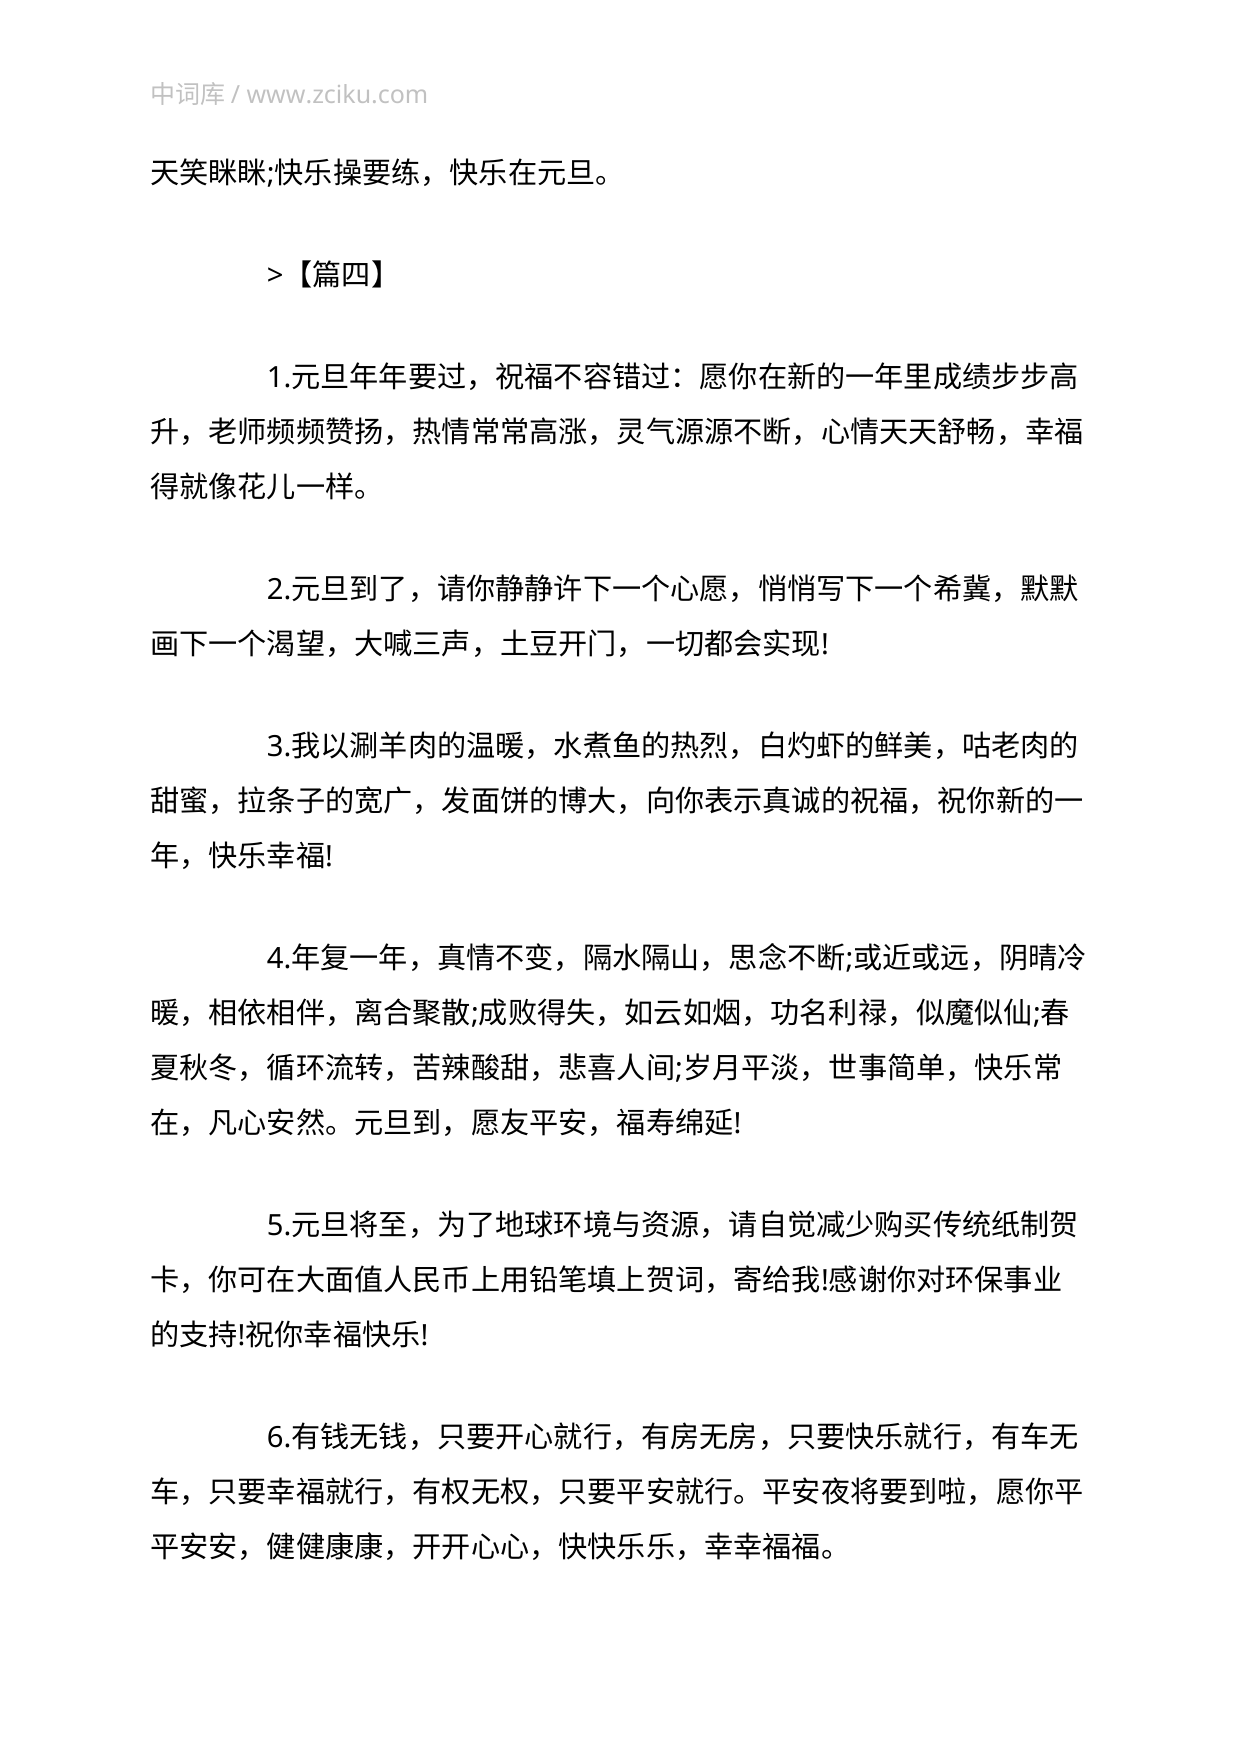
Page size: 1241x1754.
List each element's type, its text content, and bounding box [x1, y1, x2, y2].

text 2.元旦到了，请你静静许下一个心愿，悄悄写下一个希冀，默默画下一个渴望，大喊三声，土豆开门，一切都会实现! [150, 566, 1090, 663]
text 6.有钱无钱，只要开心就行，有房无房，只要快乐就行，有车无车，只要幸福就行，有权无权，只要平安就行。平安夜将要到啦，愿你平平安安，健健康康，开开心心，快快乐乐，幸幸福福。 [150, 1413, 1090, 1566]
text 3.我以涮羊肉的温暖，水煮鱼的热烈，白灼虾的鲜美，咕老肉的甜蜜，拉条子的宽广，发面饼的博大，向你表示真诚的祝福，祝你新的一年，快乐幸福! [150, 723, 1090, 875]
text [150, 150, 1090, 192]
text >【篇四】 [150, 252, 1090, 294]
text 5.元旦将至，为了地球环境与资源，请自觉减少购买传统纸制贺卡，你可在大面值人民币上用铅笔填上贺词，寄给我!感谢你对环保事业的支持!祝你幸福快乐! [150, 1201, 1090, 1354]
text 4.年复一年，真情不变，隔水隔山，思念不断;或近或远，阴晴冷暖，相依相伴，离合聚散;成败得失，如云如烟，功名利禄，似魔似仙;春夏秋冬，循环流转，苦辣酸甜，悲喜人间;岁月平淡，世事简单，快乐常在，凡心安然。元旦到，愿友平安，福寿绵延! [150, 934, 1090, 1142]
text 1.元旦年年要过，祝福不容错过：愿你在新的一年里成绩步步高升，老师频频赞扬，热情常常高涨，灵气源源不断，心情天天舒畅，幸福得就像花儿一样。 [150, 354, 1090, 506]
